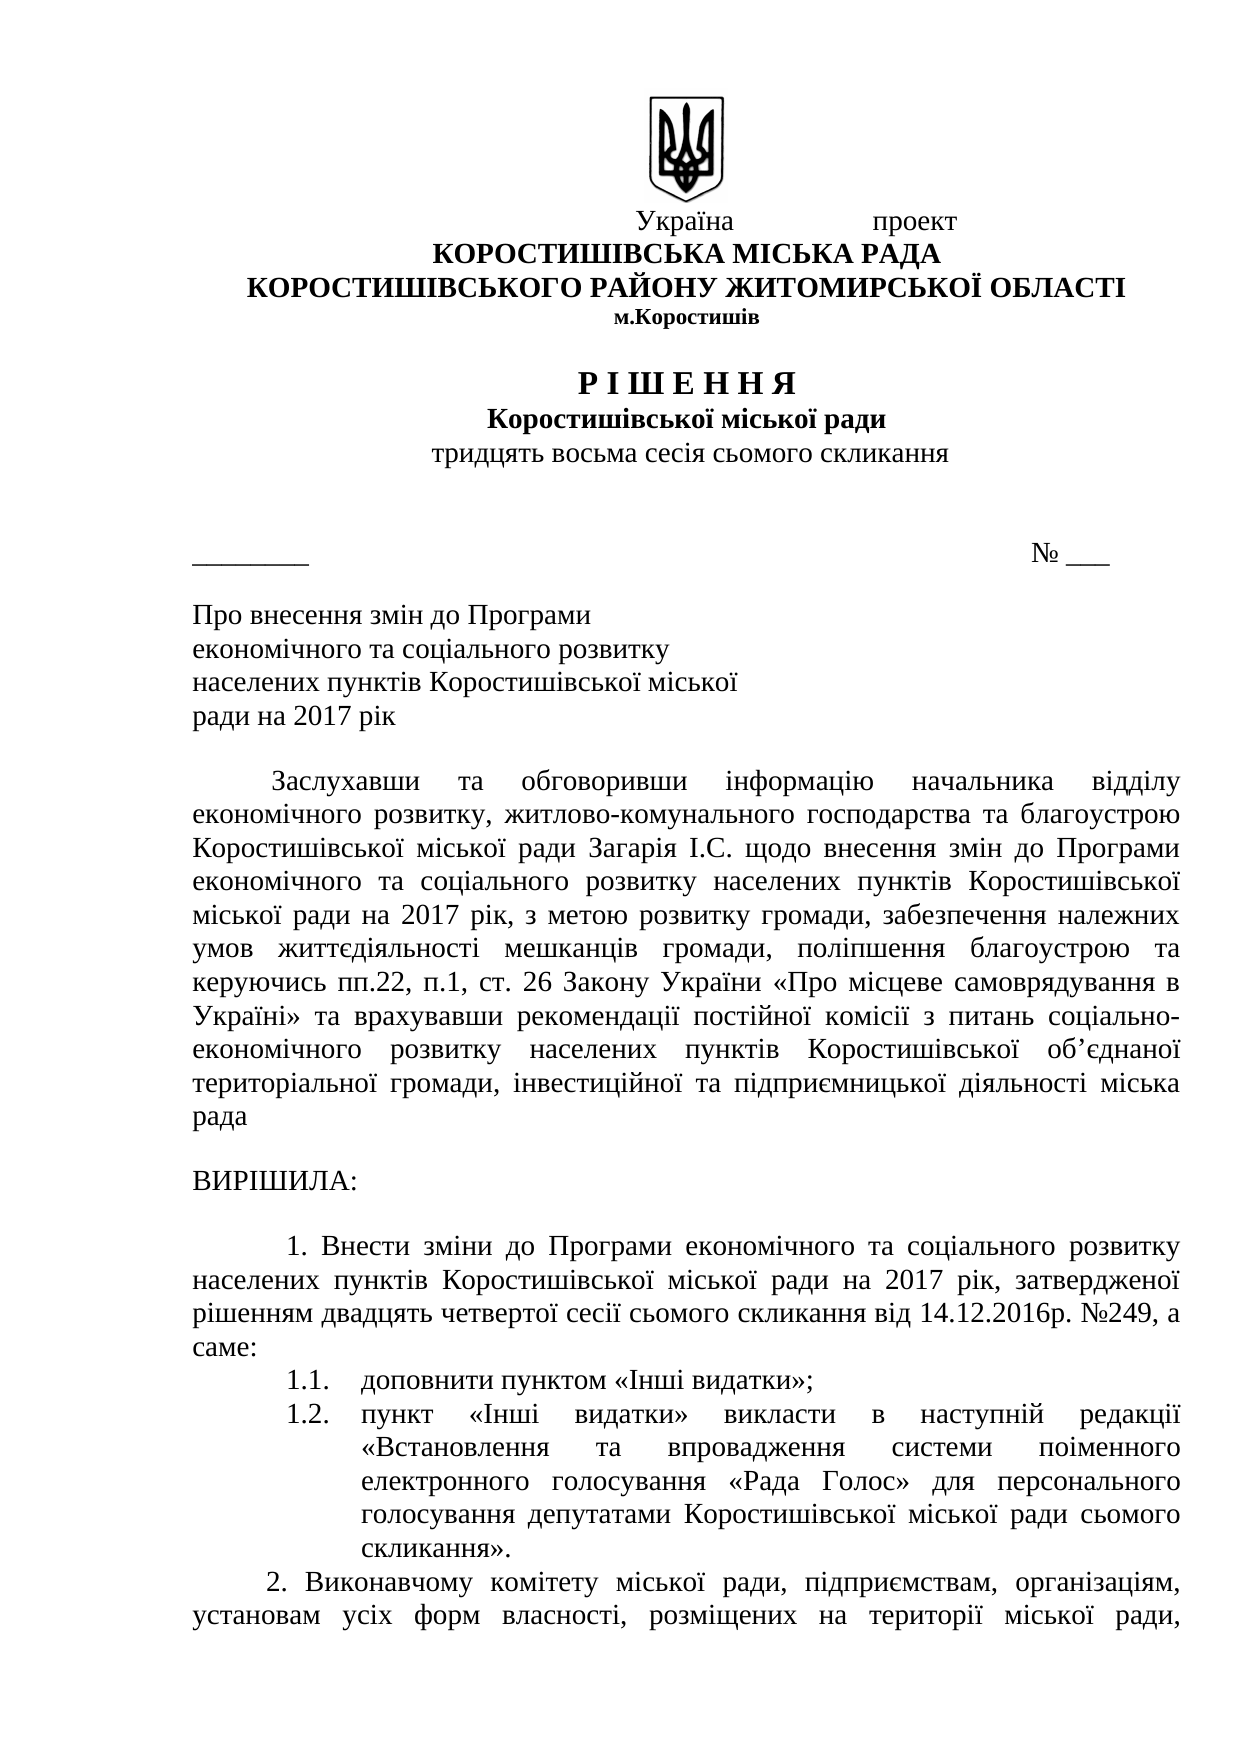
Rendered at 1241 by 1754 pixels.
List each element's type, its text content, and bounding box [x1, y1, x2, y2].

text м.Коростишів [192, 303, 1181, 329]
text Україна проект [192, 203, 1181, 236]
text Про внесення змін до Програми економічного та соціального розвитку населених пунктів Коростишівської міської ради на 2017 рік [192, 598, 760, 732]
list Внести зміни до Програми економічного та соціального розвитку населених пунктів Коростишівської міської ради на 2017 рік, затвердженої рішенням двадцять четвертої сесії сьомого скликання від 14.12.2016р. №249, а саме: [192, 1228, 1181, 1362]
text Коростишівської міської ради [192, 401, 1181, 435]
list доповнити пунктом «Інші видатки»; [286, 1362, 1181, 1396]
text ВИРІШИЛА: [192, 1167, 1181, 1196]
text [192, 1564, 1181, 1631]
title КОРОСТИШІВСЬКА МІСЬКА РАДА [192, 236, 1181, 270]
title КОРОСТИШІВСЬКОГО РАЙОНУ ЖИТОМИРСЬКОЇ ОБЛАСТІ [192, 270, 1181, 303]
text Р І Ш Е Н Н Я [192, 363, 1181, 401]
text Заслухавши та обговоривши інформацію начальника відділу економічного розвитку, житлово-комунального господарства та благоустрою Коростишівської міської ради Загарія І.С. щодо внесення змін до Програми економічного та соціального розвитку населених пунктів Коростишівської міської ради на 2017 рік, з метою розвитку громади, забезпечення належних умов життєдіяльності мешканців громади, поліпшення благоустрою та керуючись пп.22, п.1, ст. 26 Закону України «Про місцеве самоврядування в Україні» та врахувавши рекомендації постійної комісії з питань соціально-економічного розвитку населених пунктів Коростишівської об’єднаної територіальної громади, інвестиційної та підприємницької діяльності міська рада [192, 763, 1181, 1132]
text ________ № ___ [192, 536, 1181, 569]
list пункт «Інші видатки» викласти в наступній редакції «Встановлення та впровадження системи поіменного електронного голосування «Рада Голос» для персонального голосування депутатами Коростишівської міської ради сьомого скликання». [286, 1396, 1181, 1564]
text тридцять восьма сесія сьомого скликання [192, 435, 1181, 468]
